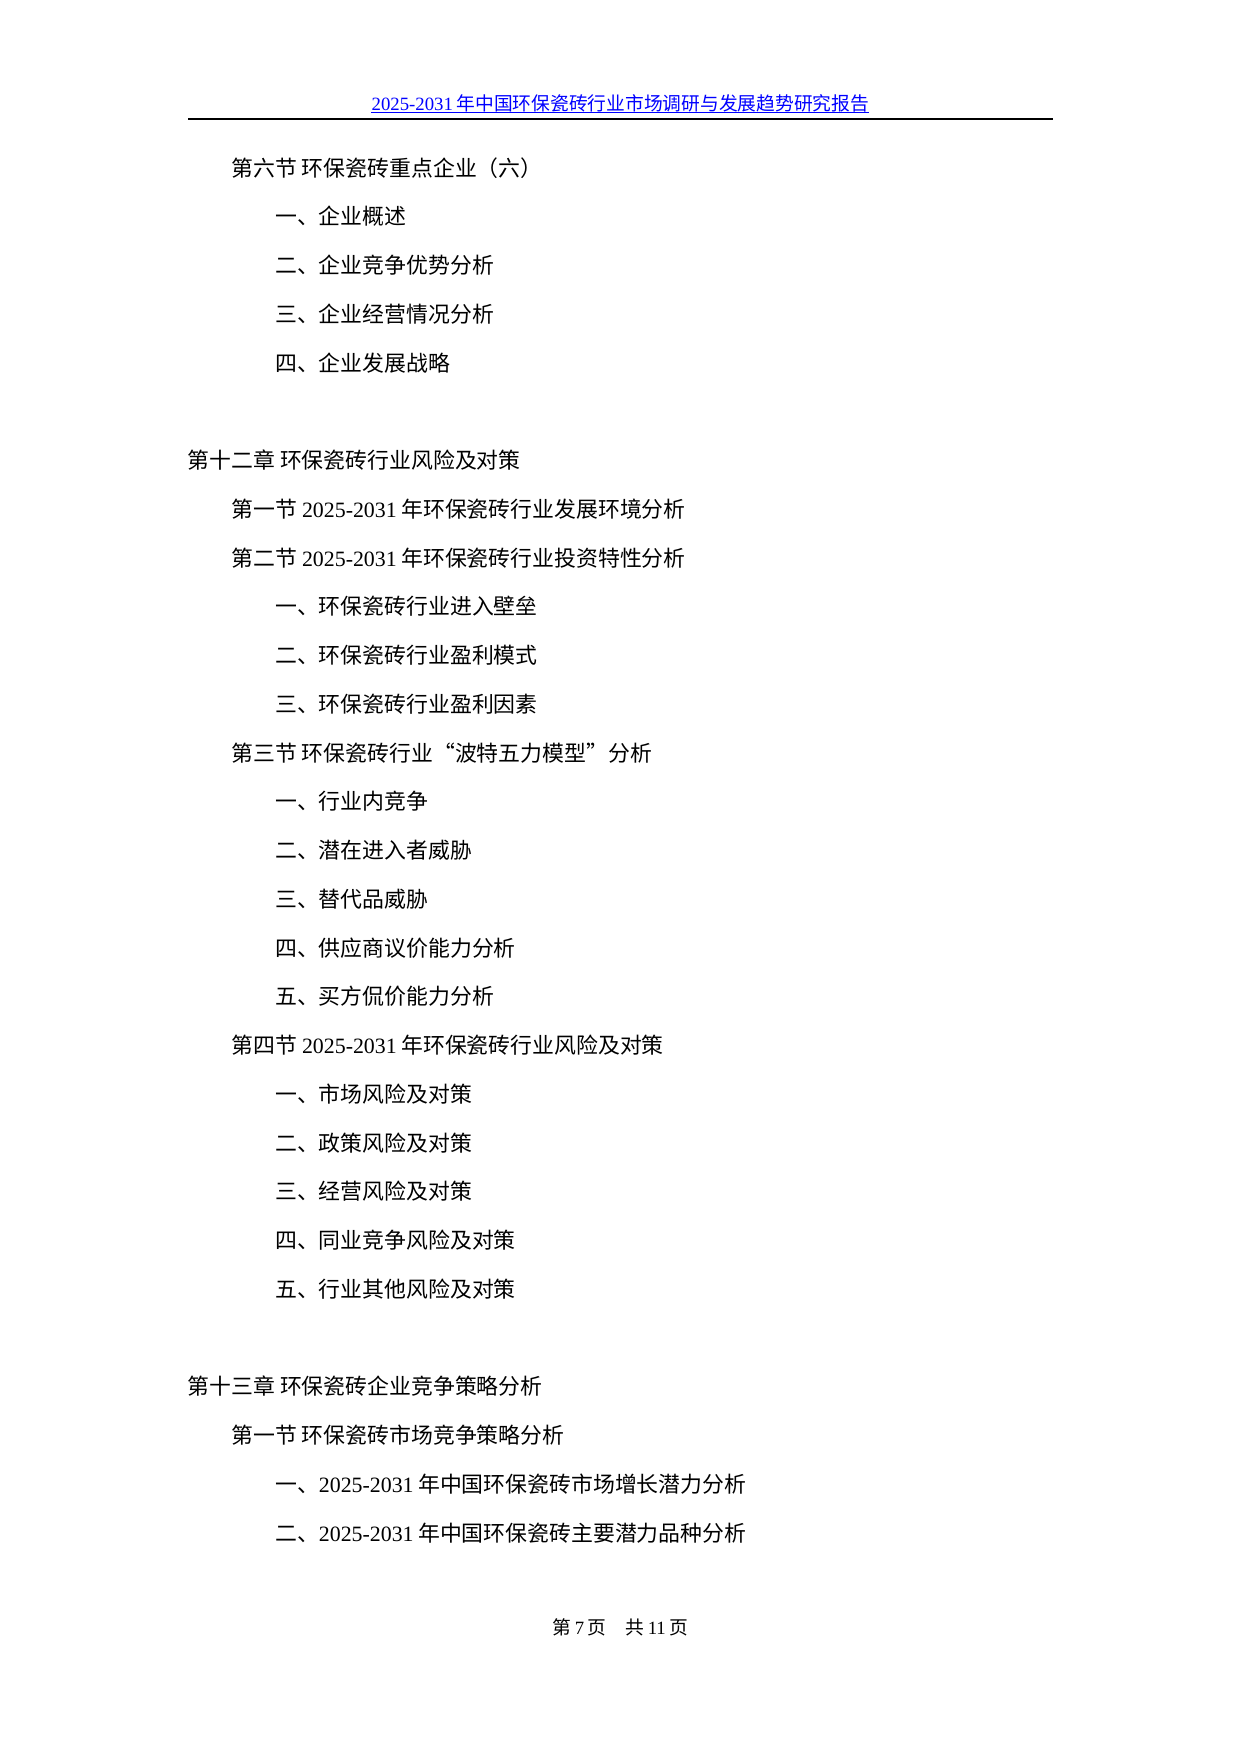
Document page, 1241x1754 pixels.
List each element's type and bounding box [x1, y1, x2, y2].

text [187, 150, 1053, 1548]
